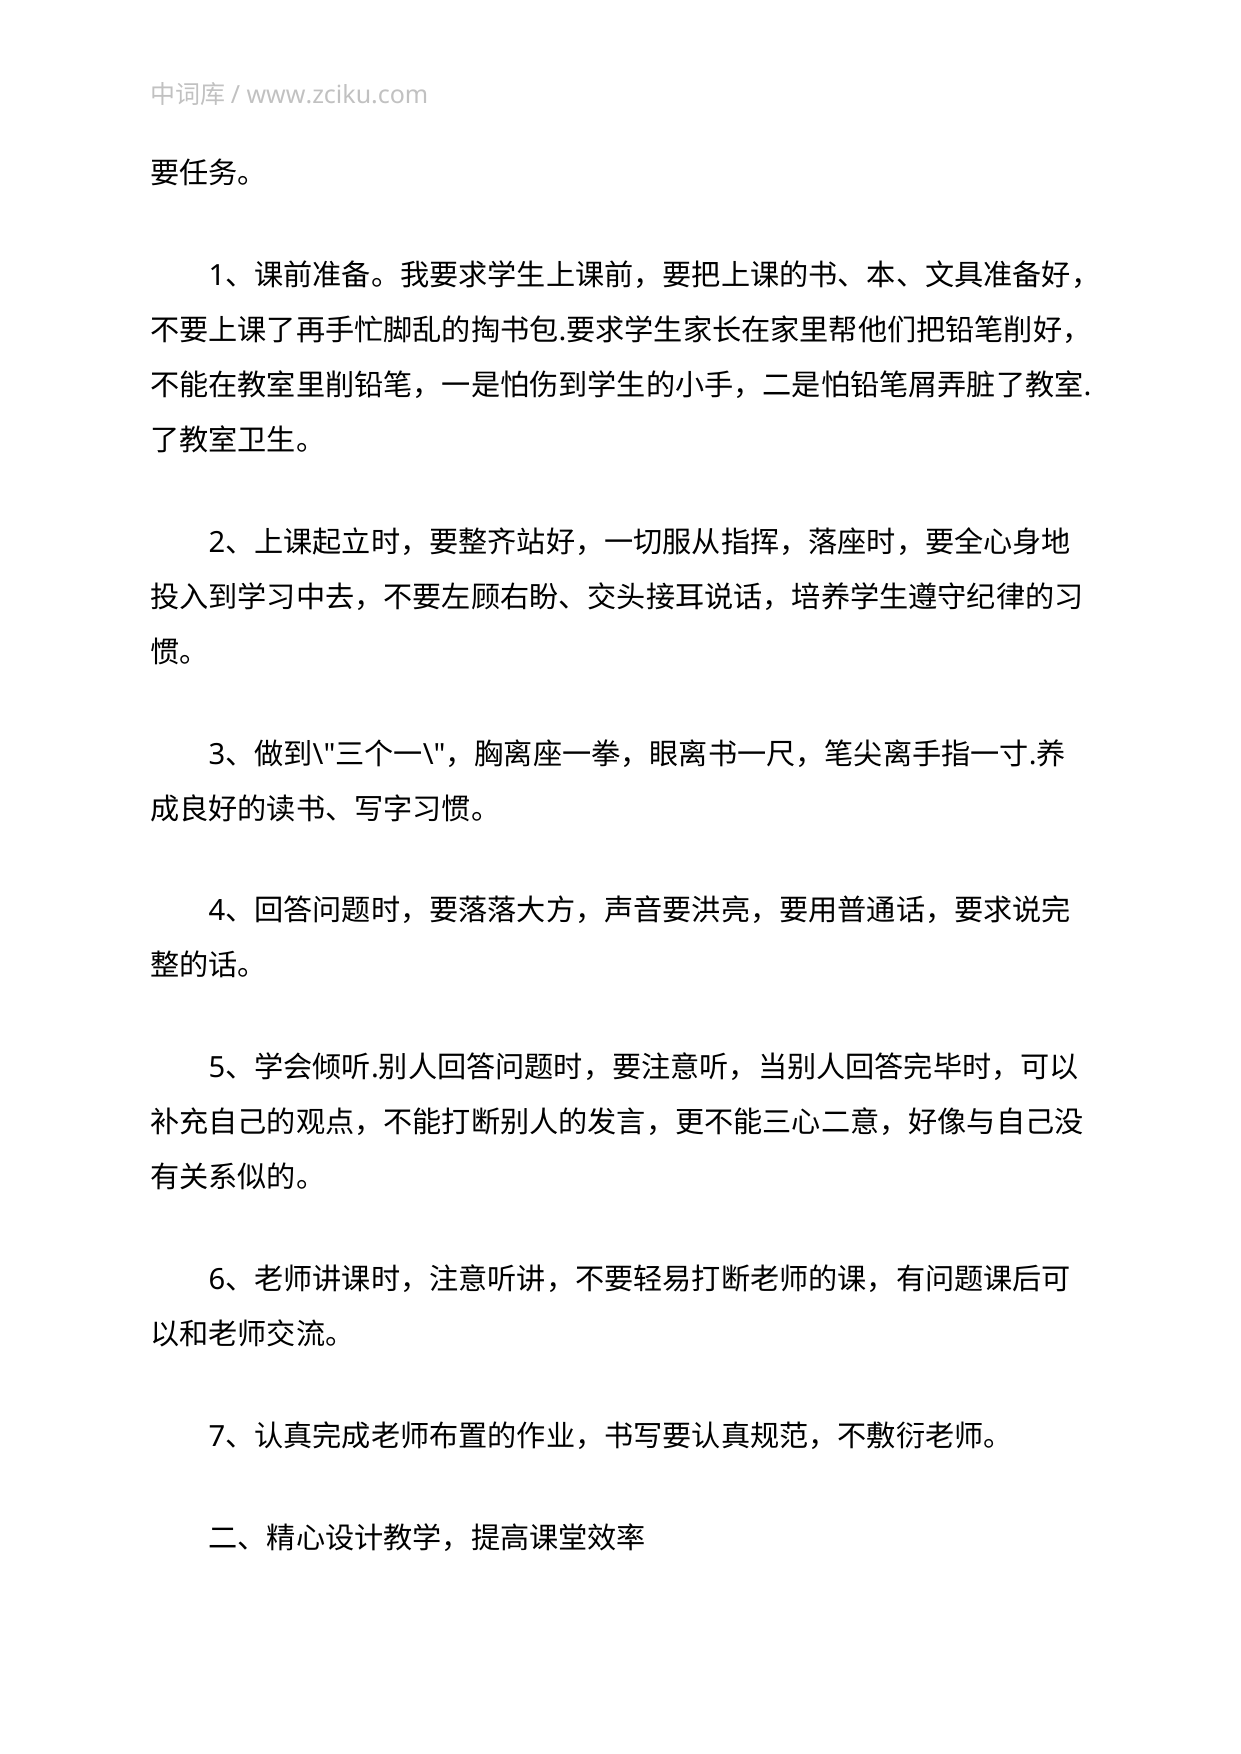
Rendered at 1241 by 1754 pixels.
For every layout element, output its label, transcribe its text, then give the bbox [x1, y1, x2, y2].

text 2、上课起立时，要整齐站好，一切服从指挥，落座时，要全心身地投入到学习中去，不要左顾右盼、交头接耳说话，培养学生遵守纪律的习惯。 [150, 518, 1090, 671]
text 7、认真完成老师布置的作业，书写要认真规范，不敷衍老师。 [150, 1412, 1090, 1454]
text 5、学会倾听.别人回答问题时，要注意听，当别人回答完毕时，可以补充自己的观点，不能打断别人的发言，更不能三心二意，好像与自己没有关系似的。 [150, 1044, 1090, 1196]
text 3、做到\"三个一\"，胸离座一拳，眼离书一尺，笔尖离手指一寸.养成良好的读书、写字习惯。 [150, 730, 1090, 827]
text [150, 150, 1090, 192]
text 4、回答问题时，要落落大方，声音要洪亮，要用普通话，要求说完整的话。 [150, 887, 1090, 984]
text 1、课前准备。我要求学生上课前，要把上课的书、本、文具准备好，不要上课了再手忙脚乱的掏书包.要求学生家长在家里帮他们把铅笔削好，不能在教室里削铅笔，一是怕伤到学生的小手，二是怕铅笔屑弄脏了教室.了教室卫生。 [150, 252, 1090, 459]
text 6、老师讲课时，注意听讲，不要轻易打断老师的课，有问题课后可以和老师交流。 [150, 1255, 1090, 1353]
text 二、精心设计教学，提高课堂效率 [150, 1514, 1090, 1556]
